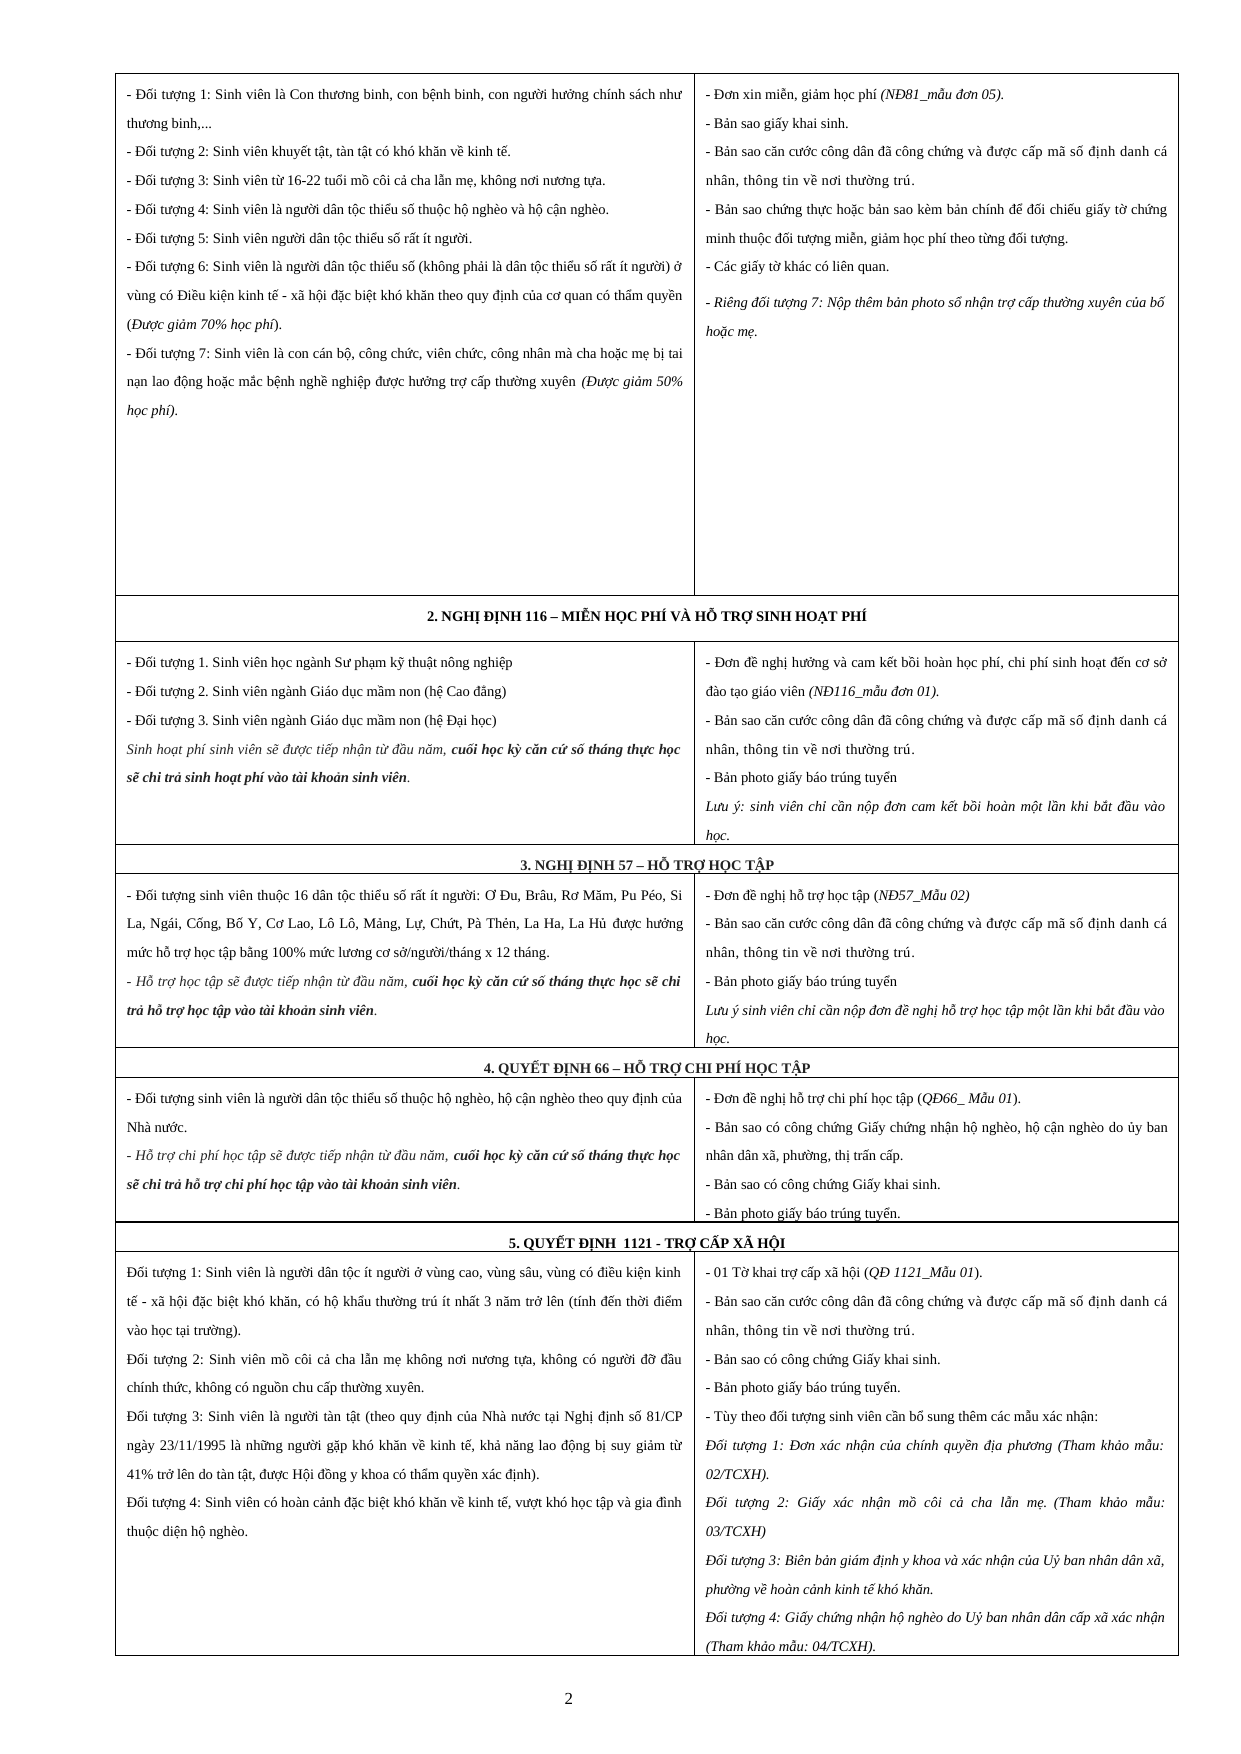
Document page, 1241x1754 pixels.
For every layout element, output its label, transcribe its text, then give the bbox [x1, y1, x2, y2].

table_cell - Đơn xin miễn, giảm học phí (NĐ81_mẫu đơn 05). - Bản sao giấy khai sinh. - Bản sao căn cước công dân đã công chứng và được cấp mã số định danh cá nhân, thông tin về nơi thường trú. - Bản sao chứng thực hoặc bản sao kèm bản chính để đối chiếu giấy tờ chứng minh thuộc đối tượng miễn, giảm học phí theo từng đối tượng. - Các giấy tờ khác có liên quan. - Riêng đối tượng 7: Nộp thêm bản photo sổ nhận trợ cấp thường xuyên của bố hoặc mẹ. [695, 74, 1178, 595]
table_cell - Đối tượng 1: Sinh viên là Con thương binh, con bệnh binh, con người hưởng chính sách như thương binh,... - Đối tượng 2: Sinh viên khuyết tật, tàn tật có khó khăn về kinh tế. - Đối tượng 3: Sinh viên từ 16-22 tuổi mồ côi cả cha lẫn mẹ, không nơi nương tựa. - Đối tượng 4: Sinh viên là người dân tộc thiểu số thuộc hộ nghèo và hộ cận nghèo. - Đối tượng 5: Sinh viên người dân tộc thiểu số rất ít người. - Đối tượng 6: Sinh viên là người dân tộc thiểu số (không phải là dân tộc thiểu số rất ít người) ở vùng có Điều kiện kinh tế - xã hội đặc biệt khó khăn theo quy định của cơ quan có thẩm quyền (Được giảm 70% học phí). - Đối tượng 7: Sinh viên là con cán bộ, công chức, viên chức, công nhân mà cha hoặc mẹ bị tai nạn lao động hoặc mắc bệnh nghề nghiệp được hưởng trợ cấp thường xuyên (Được giảm 50% học phí). [116, 74, 694, 595]
table_cell 2. NGHỊ ĐỊNH 116 – MIỄN HỌC PHÍ VÀ HỖ TRỢ SINH HOẠT PHÍ [116, 596, 1178, 641]
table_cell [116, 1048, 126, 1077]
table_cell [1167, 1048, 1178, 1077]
table_cell - Đơn đề nghị hưởng và cam kết bồi hoàn học phí, chi phí sinh hoạt đến cơ sở đào tạo giáo viên (NĐ116_mẫu đơn 01). - Bản sao căn cước công dân đã công chứng và được cấp mã số định danh cá nhân, thông tin về nơi thường trú. - Bản photo giấy báo trúng tuyển Lưu ý: sinh viên chỉ cần nộp đơn cam kết bồi hoàn một lần khi bắt đầu vào học. [695, 642, 1178, 843]
table_cell Đối tượng 1: Sinh viên là người dân tộc ít người ở vùng cao, vùng sâu, vùng có điều kiện kinh tế - xã hội đặc biệt khó khăn, có hộ khẩu thường trú ít nhất 3 năm trở lên (tính đến thời điểm vào học tại trường). Đối tượng 2: Sinh viên mồ côi cả cha lẫn mẹ không nơi nương tựa, không có người đỡ đầu chính thức, không có nguồn chu cấp thường xuyên. Đối tượng 3: Sinh viên là người tàn tật (theo quy định của Nhà nước tại Nghị định số 81/CP ngày 23/11/1995 là những người gặp khó khăn về kinh tế, khả năng lao động bị suy giảm từ 41% trở lên do tàn tật, được Hội đồng y khoa có thẩm quyền xác định). Đối tượng 4: Sinh viên có hoàn cảnh đặc biệt khó khăn về kinh tế, vượt khó học tập và gia đình thuộc diện hộ nghèo. [116, 1252, 694, 1655]
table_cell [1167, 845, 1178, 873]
table_cell - Đơn đề nghị hỗ trợ chi phí học tập (QĐ66_ Mẫu 01). - Bản sao có công chứng Giấy chứng nhận hộ nghèo, hộ cận nghèo do ủy ban nhân dân xã, phường, thị trấn cấp. - Bản sao có công chứng Giấy khai sinh. - Bản photo giấy báo trúng tuyển. [695, 1078, 1178, 1221]
table_cell - Đối tượng sinh viên là người dân tộc thiểu số thuộc hộ nghèo, hộ cận nghèo theo quy định của Nhà nước. - Hỗ trợ chi phí học tập sẽ được tiếp nhận từ đầu năm, cuối học kỳ căn cứ số tháng thực học sẽ chi trả hỗ trợ chi phí học tập vào tài khoản sinh viên. [116, 1078, 694, 1221]
table_cell - Đối tượng sinh viên thuộc 16 dân tộc thiểu số rất ít người: Ơ Đu, Brâu, Rơ Măm, Pu Péo, Si La, Ngái, Cống, Bố Y, Cơ Lao, Lô Lô, Mảng, Lự, Chứt, Pà Thẻn, La Ha, La Hủ được hưởng mức hỗ trợ học tập bằng 100% mức lương cơ sở/người/tháng x 12 tháng. - Hỗ trợ học tập sẽ được tiếp nhận từ đầu năm, cuối học kỳ căn cứ số tháng thực học sẽ chi trả hỗ trợ học tập vào tài khoản sinh viên. [116, 874, 694, 1047]
table_cell 5. QUYẾT ĐỊNH 1121 - TRỢ CẤP XÃ HỘI [116, 1223, 1178, 1251]
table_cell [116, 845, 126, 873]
table_cell - Đơn đề nghị hỗ trợ học tập (NĐ57_Mẫu 02) - Bản sao căn cước công dân đã công chứng và được cấp mã số định danh cá nhân, thông tin về nơi thường trú. - Bản photo giấy báo trúng tuyển Lưu ý sinh viên chỉ cần nộp đơn đề nghị hỗ trợ học tập một lần khi bắt đầu vào học. [695, 874, 1178, 1047]
table_cell - 01 Tờ khai trợ cấp xã hội (QĐ 1121_Mẫu 01). - Bản sao căn cước công dân đã công chứng và được cấp mã số định danh cá nhân, thông tin về nơi thường trú. - Bản sao có công chứng Giấy khai sinh. - Bản photo giấy báo trúng tuyển. - Tùy theo đối tượng sinh viên cần bổ sung thêm các mẫu xác nhận: Đối tượng 1: Đơn xác nhận của chính quyền địa phương (Tham khảo mẫu: 02/TCXH). Đối tượng 2: Giấy xác nhận mồ côi cả cha lẫn mẹ. (Tham khảo mẫu: 03/TCXH) Đối tượng 3: Biên bản giám định y khoa và xác nhận của Uỷ ban nhân dân xã, phường về hoàn cảnh kinh tế khó khăn. Đối tượng 4: Giấy chứng nhận hộ nghèo do Uỷ ban nhân dân cấp xã xác nhận (Tham khảo mẫu: 04/TCXH). [695, 1252, 1178, 1655]
table_cell - Đối tượng 1. Sinh viên học ngành Sư phạm kỹ thuật nông nghiệp - Đối tượng 2. Sinh viên ngành Giáo dục mầm non (hệ Cao đẳng) - Đối tượng 3. Sinh viên ngành Giáo dục mầm non (hệ Đại học) Sinh hoạt phí sinh viên sẽ được tiếp nhận từ đầu năm, cuối học kỳ căn cứ số tháng thực học sẽ chi trả sinh hoạt phí vào tài khoản sinh viên. [116, 642, 694, 843]
